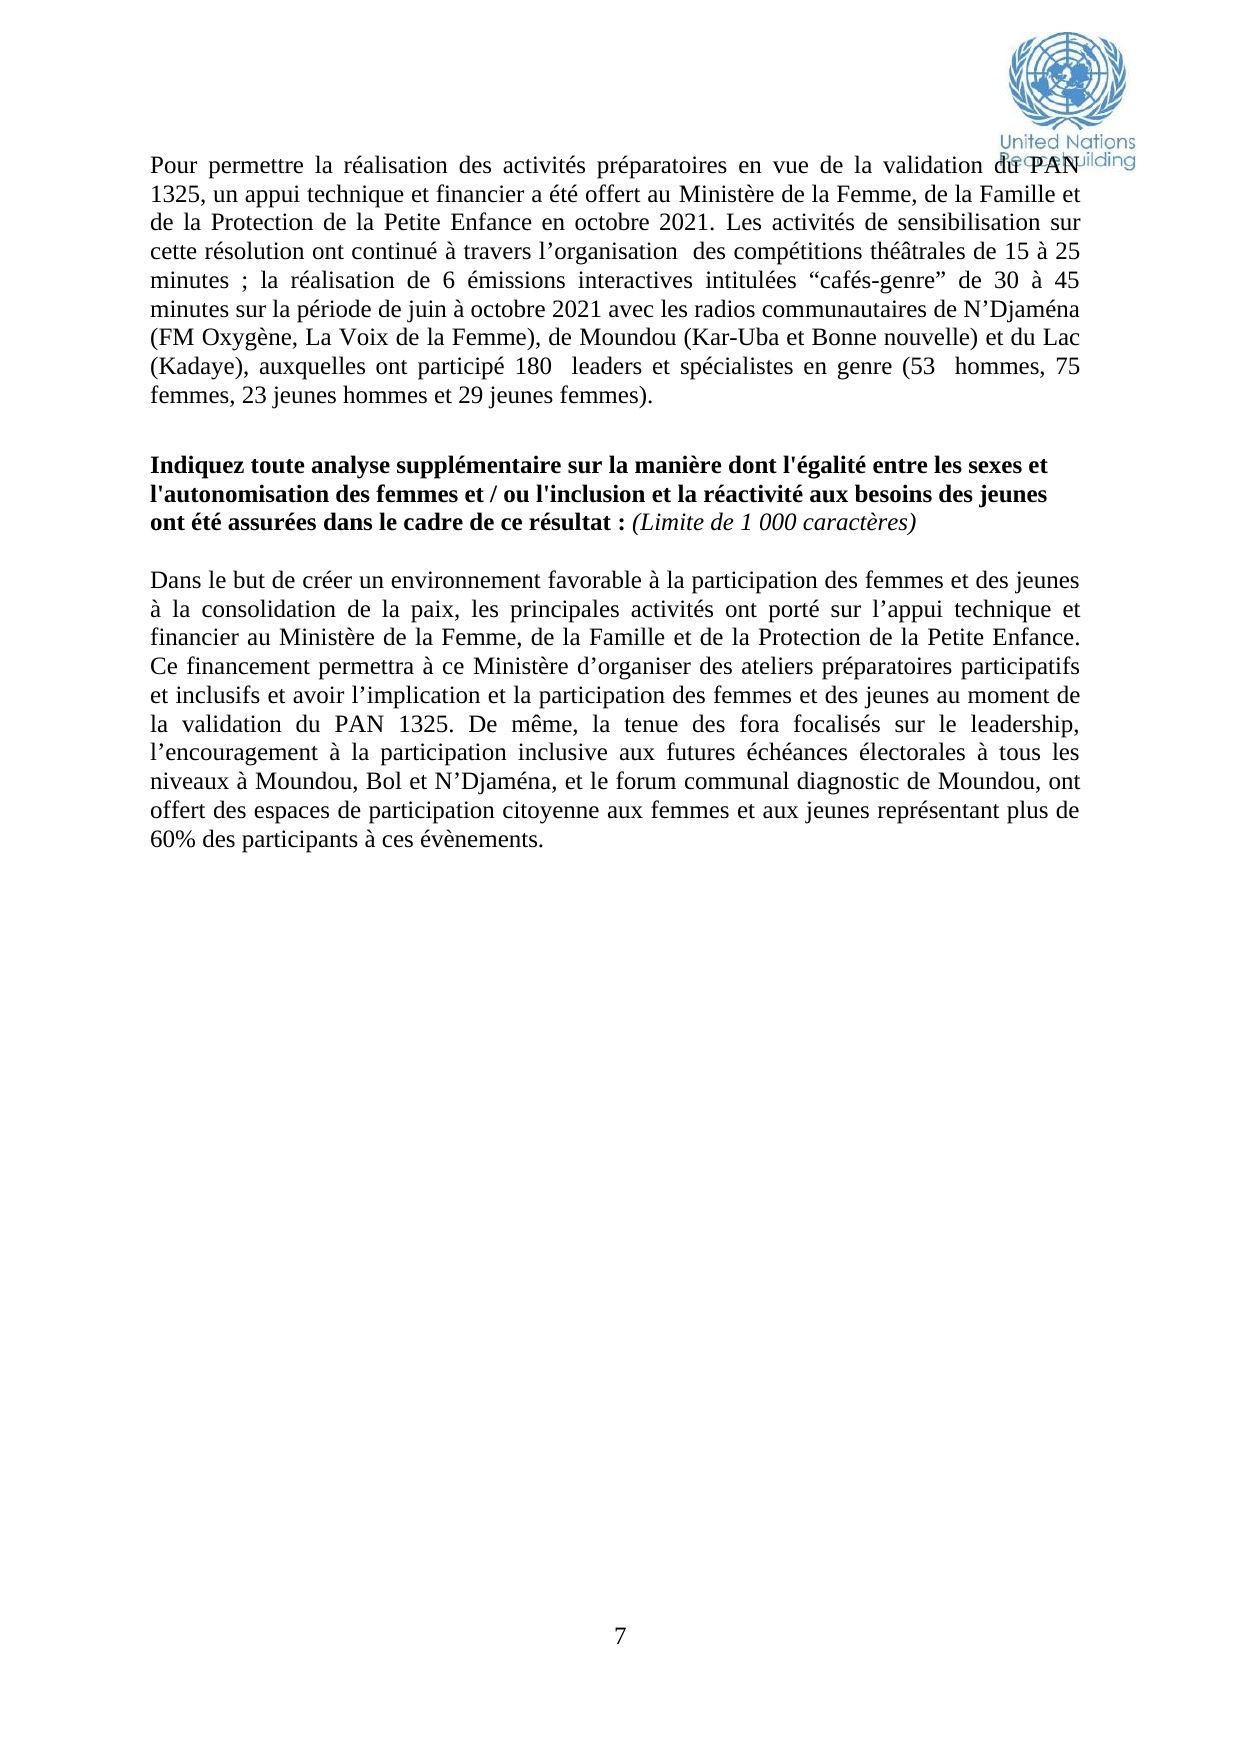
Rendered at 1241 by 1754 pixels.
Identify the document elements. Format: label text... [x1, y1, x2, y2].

text Indiquez toute analyse supplémentaire sur la manière dont l'égalité entre les sexes et l'autonomisation des femmes et / ou l'inclusion et la réactivité aux besoins des jeunes ont été assurées dans le cadre de ce résultat : (Limite de 1 000 caractères) [150, 450, 1081, 536]
text Pour permettre la réalisation des activités préparatoires en vue de la validation du PAN 1325, un appui technique et financier a été offert au Ministère de la Femme, de la Famille et de la Protection de la Petite Enfance en octobre 2021. Les activités de sensibilisation sur cette résolution ont continué à travers l’organisation des compétitions théâtrales de 15 à 25 minutes ; la réalisation de 6 émissions interactives intitulées “cafés-genre” de 30 à 45 minutes sur la période de juin à octobre 2021 avec les radios communautaires de N’Djaména (FM Oxygène, La Voix de la Femme), de Moundou (Kar-Uba et Bonne nouvelle) et du Lac (Kadaye), auxquelles ont participé 180 leaders et spécialistes en genre (53 hommes, 75 femmes, 23 jeunes hommes et 29 jeunes femmes). [150, 150, 1081, 409]
text Dans le but de créer un environnement favorable à la participation des femmes et des jeunes à la consolidation de la paix, les principales activités ont porté sur l’appui technique et financier au Ministère de la Femme, de la Famille et de la Protection de la Petite Enfance. Ce financement permettra à ce Ministère d’organiser des ateliers préparatoires participatifs et inclusifs et avoir l’implication et la participation des femmes et des jeunes au moment de la validation du PAN 1325. De même, la tenue des fora focalisés sur le leadership, l’encouragement à la participation inclusive aux futures échéances électorales à tous les niveaux à Moundou, Bol et N’Djaména, et le forum communal diagnostic de Moundou, ont offert des espaces de participation citoyenne aux femmes et aux jeunes représentant plus de 60% des participants à ces évènements. [150, 565, 1081, 852]
picture [997, 32, 1137, 173]
